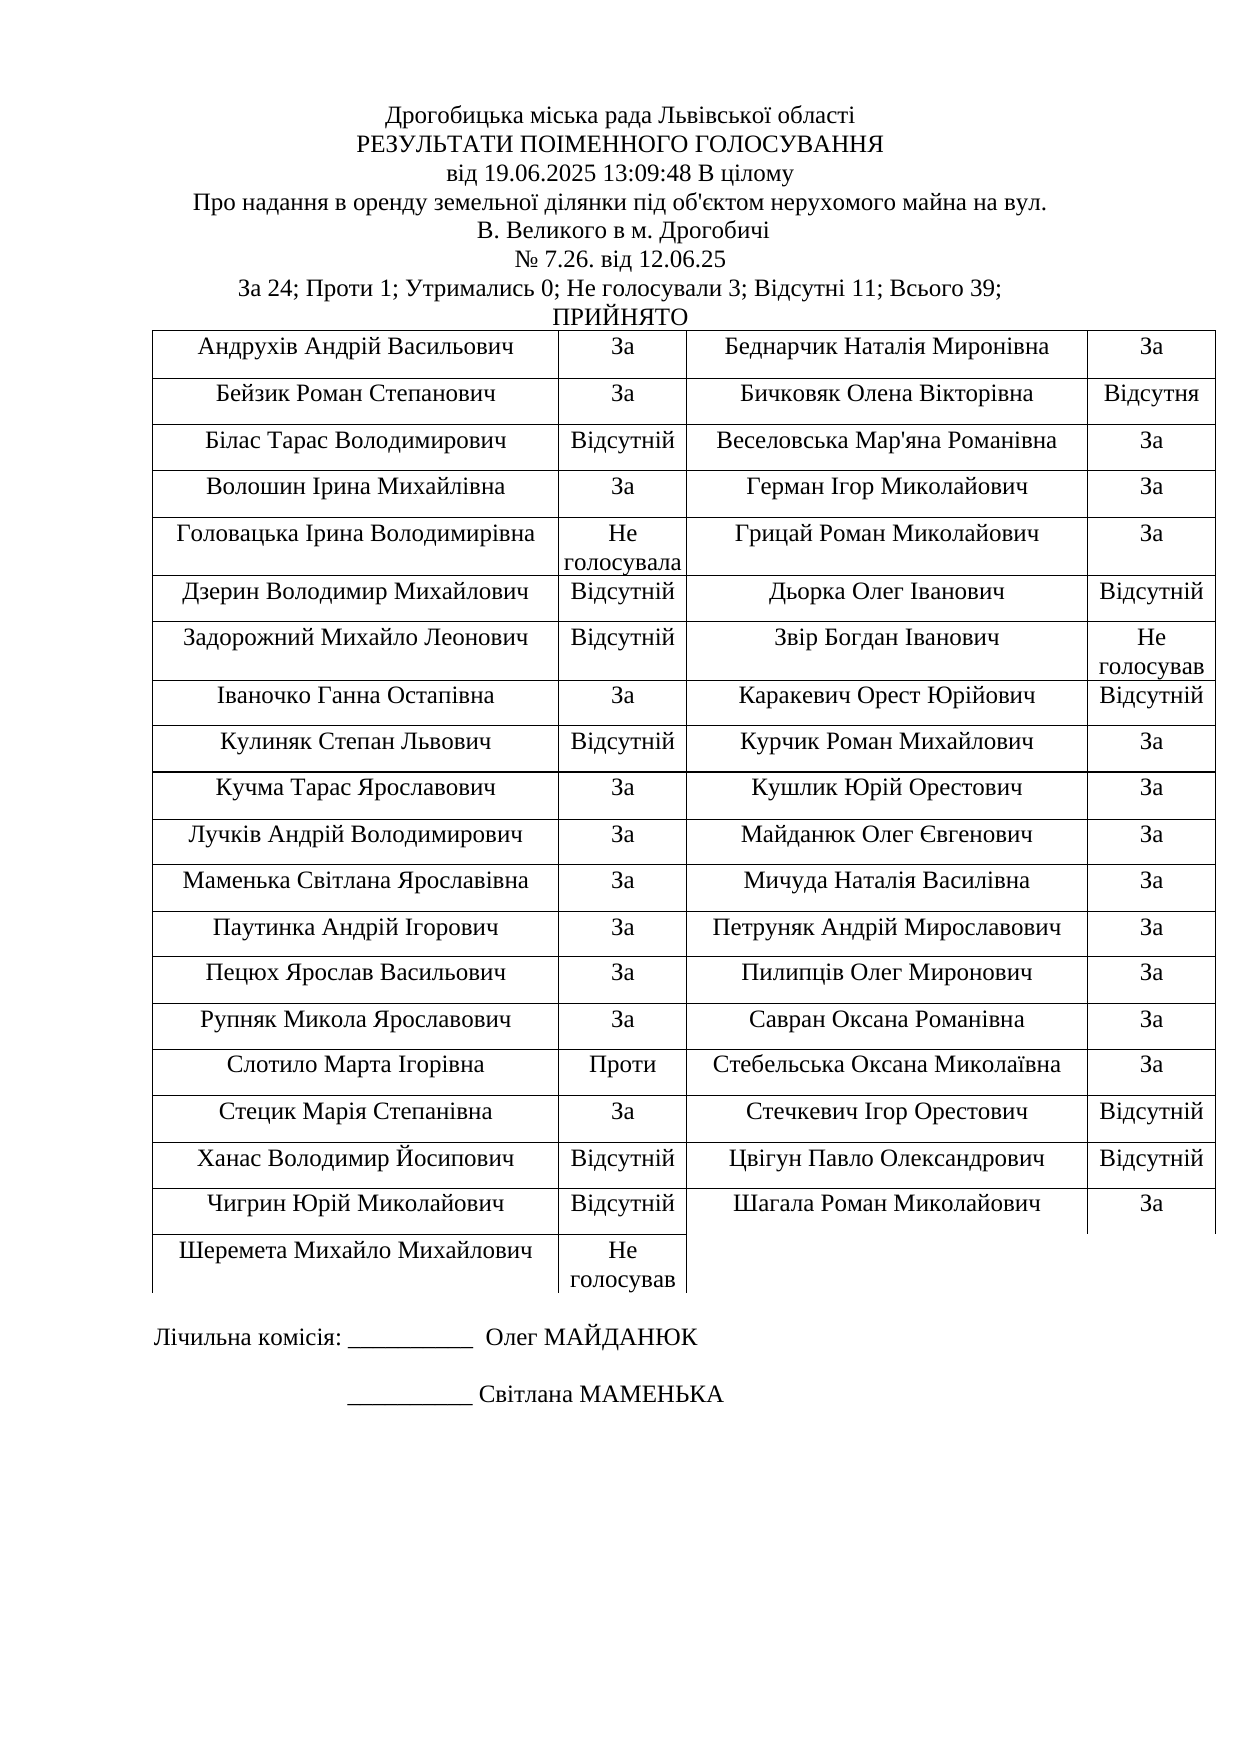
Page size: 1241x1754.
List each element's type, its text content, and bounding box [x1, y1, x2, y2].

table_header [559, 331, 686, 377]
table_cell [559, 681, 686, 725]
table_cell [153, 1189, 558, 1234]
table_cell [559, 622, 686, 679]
text В. Великого в м. Дрогобичі [153, 215, 1087, 244]
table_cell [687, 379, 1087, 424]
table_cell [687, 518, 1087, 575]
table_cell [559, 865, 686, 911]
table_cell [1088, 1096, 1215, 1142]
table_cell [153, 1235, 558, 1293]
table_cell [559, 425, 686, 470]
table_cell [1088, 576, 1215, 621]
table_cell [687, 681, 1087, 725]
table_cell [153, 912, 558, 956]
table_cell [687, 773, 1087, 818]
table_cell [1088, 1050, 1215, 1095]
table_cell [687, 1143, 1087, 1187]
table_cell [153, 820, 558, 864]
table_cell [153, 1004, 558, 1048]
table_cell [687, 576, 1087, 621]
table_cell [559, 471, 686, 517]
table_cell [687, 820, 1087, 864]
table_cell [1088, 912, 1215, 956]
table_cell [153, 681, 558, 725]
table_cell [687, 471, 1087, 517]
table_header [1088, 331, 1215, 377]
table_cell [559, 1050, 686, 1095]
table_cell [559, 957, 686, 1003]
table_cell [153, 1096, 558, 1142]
text № 7.26. від 12.06.25 [153, 244, 1087, 273]
text __________ Світлана МАМЕНЬКА [153, 1379, 1087, 1408]
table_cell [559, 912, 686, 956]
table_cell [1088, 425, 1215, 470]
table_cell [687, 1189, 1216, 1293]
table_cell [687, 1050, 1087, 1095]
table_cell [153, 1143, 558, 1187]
text Про надання в оренду земельної ділянки під об'єктом нерухомого майна на вул. [153, 187, 1087, 215]
text РЕЗУЛЬТАТИ ПОІМЕННОГО ГОЛОСУВАННЯ [153, 129, 1087, 158]
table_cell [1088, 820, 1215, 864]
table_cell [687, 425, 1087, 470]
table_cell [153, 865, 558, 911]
text від 19.06.2025 13:09:48 В цілому [153, 158, 1087, 187]
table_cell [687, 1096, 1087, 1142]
text За 24; Проти 1; Утримались 0; Не голосували 3; Відсутні 11; Всього 39; [153, 273, 1087, 302]
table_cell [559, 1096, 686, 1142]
text ПРИЙНЯТО [153, 302, 1087, 330]
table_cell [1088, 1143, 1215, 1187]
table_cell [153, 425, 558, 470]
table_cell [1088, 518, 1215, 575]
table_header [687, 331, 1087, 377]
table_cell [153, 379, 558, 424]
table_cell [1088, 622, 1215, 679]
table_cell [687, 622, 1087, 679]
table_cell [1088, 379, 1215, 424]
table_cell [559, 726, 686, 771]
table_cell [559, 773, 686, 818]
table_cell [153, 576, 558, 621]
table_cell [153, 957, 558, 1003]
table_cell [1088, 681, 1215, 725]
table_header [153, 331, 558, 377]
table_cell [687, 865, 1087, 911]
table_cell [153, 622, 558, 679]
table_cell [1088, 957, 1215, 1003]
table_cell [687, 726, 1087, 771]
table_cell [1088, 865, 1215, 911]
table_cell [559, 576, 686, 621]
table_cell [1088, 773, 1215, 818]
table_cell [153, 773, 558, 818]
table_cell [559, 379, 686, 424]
text Дрогобицька міська рада Львівської області [153, 100, 1087, 129]
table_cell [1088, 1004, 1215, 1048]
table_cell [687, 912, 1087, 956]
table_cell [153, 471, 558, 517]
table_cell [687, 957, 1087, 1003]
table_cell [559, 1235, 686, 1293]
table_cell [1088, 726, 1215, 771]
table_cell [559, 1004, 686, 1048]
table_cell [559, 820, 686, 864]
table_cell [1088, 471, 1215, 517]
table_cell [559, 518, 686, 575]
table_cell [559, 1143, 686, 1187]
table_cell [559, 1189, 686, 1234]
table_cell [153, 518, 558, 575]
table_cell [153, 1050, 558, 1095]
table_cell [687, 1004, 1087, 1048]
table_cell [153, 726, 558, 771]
text Лічильна комісія: __________ Олег МАЙДАНЮК [153, 1322, 1087, 1350]
